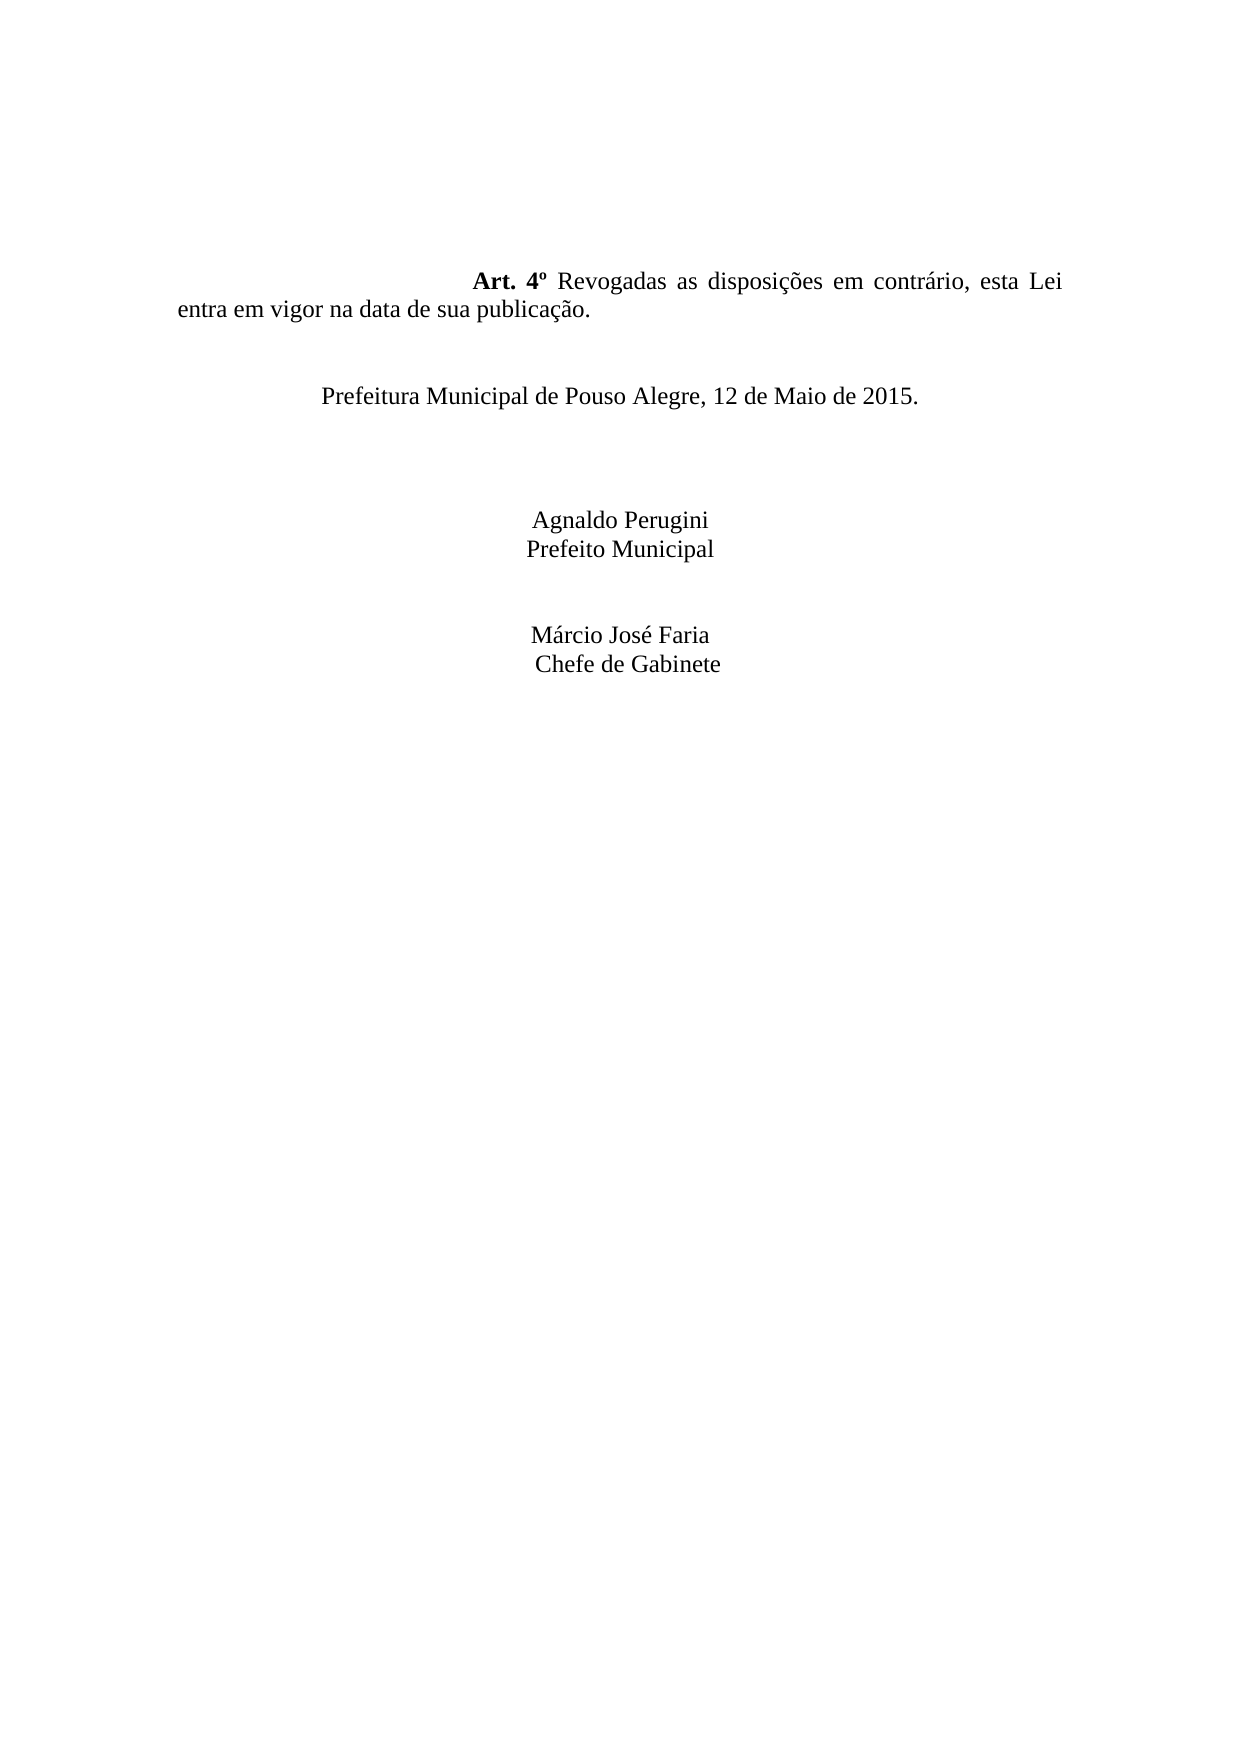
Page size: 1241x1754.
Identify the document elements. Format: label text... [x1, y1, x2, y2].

text Márcio José Faria [177, 620, 1063, 649]
text Prefeito Municipal [177, 534, 1063, 563]
text Chefe de Gabinete [472, 649, 1063, 678]
text Agnaldo Perugini [177, 505, 1063, 534]
text Prefeitura Municipal de Pouso Alegre, 12 de Maio de 2015. [177, 381, 1063, 409]
text Art. 4º Revogadas as disposições em contrário, esta Lei entra em vigor na data de sua publicação. [177, 266, 1063, 323]
